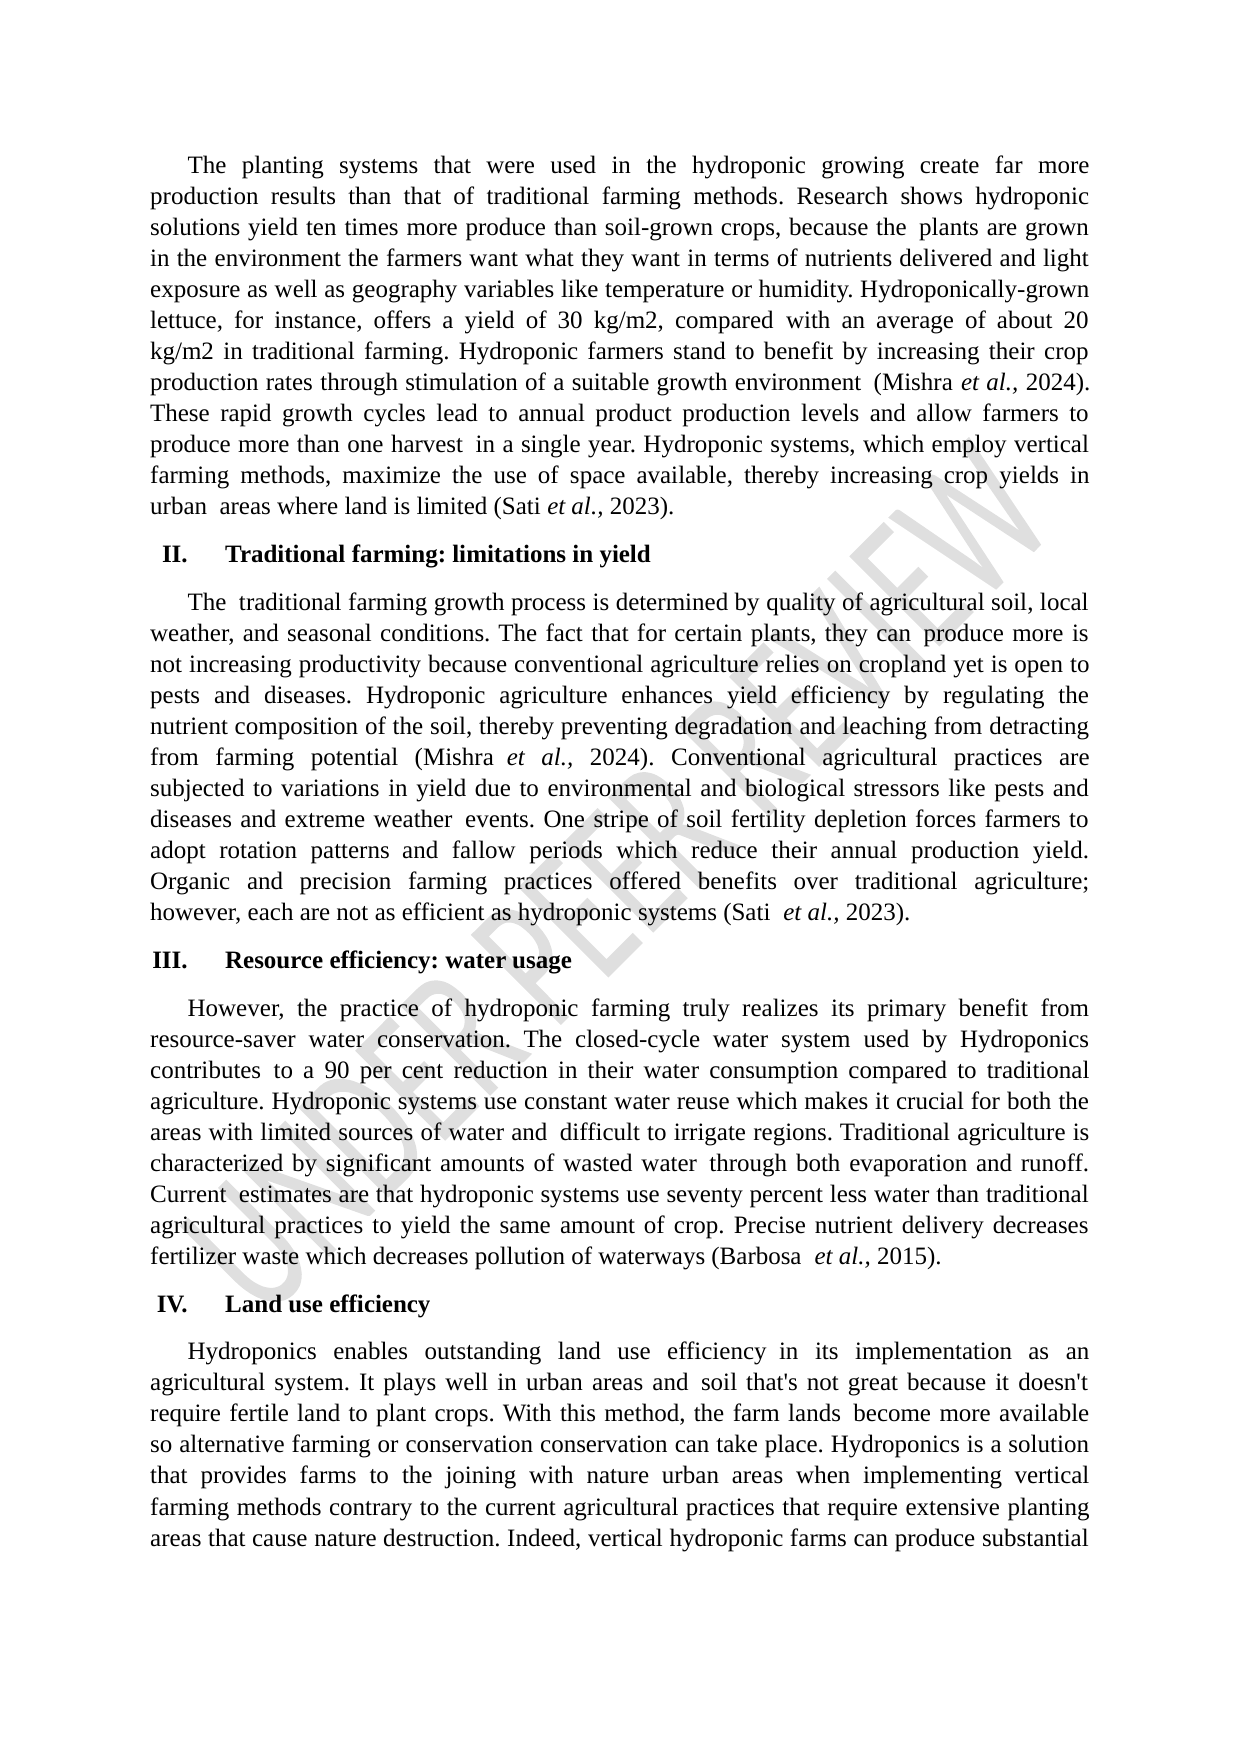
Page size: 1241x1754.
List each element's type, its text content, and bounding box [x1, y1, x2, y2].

text The traditional farming growth process is determined by quality of agricultural soil, local weather, and seasonal conditions. The fact that for certain plants, they can produce more is not increasing productivity because conventional agriculture relies on cropland yet is open to pests and diseases. Hydroponic agriculture enhances yield efficiency by regulating the nutrient composition of the soil, thereby preventing degradation and leaching from detracting from farming potential (Mishra et al., 2024). Conventional agricultural practices are subjected to variations in yield due to environmental and biological stressors like pests and diseases and extreme weather events. One stripe of soil fertility depletion forces farmers to adopt rotation patterns and fallow periods which reduce their annual production yield. Organic and precision farming practices offered benefits over traditional agriculture; however, each are not as efficient as hydroponic systems (Sati et al., 2023). [150, 587, 1090, 926]
text The planting systems that were used in the hydroponic growing create far more production results than that of traditional farming methods. Research shows hydroponic solutions yield ten times more produce than soil-grown crops, because the plants are grown in the environment the farmers want what they want in terms of nutrients delivered and light exposure as well as geography variables like temperature or humidity. Hydroponically-grown lettuce, for instance, offers a yield of 30 kg/m2, compared with an average of about 20 kg/m2 in traditional farming. Hydroponic farmers stand to benefit by increasing their crop production rates through stimulation of a suitable growth environment (Mishra et al., 2024). These rapid growth cycles lead to annual product production levels and allow farmers to produce more than one harvest in a single year. Hydroponic systems, which employ vertical farming methods, maximize the use of space available, thereby increasing crop yields in urban areas where land is limited (Sati et al., 2023). [150, 150, 1090, 520]
list Traditional farming: limitations in yield [187, 539, 1090, 568]
text However, the practice of hydroponic farming truly realizes its primary benefit from resource-saver water conservation. The closed-cycle water system used by Hydroponics contributes to a 90 per cent reduction in their water consumption compared to traditional agriculture. Hydroponic systems use constant water reuse which makes it crucial for both the areas with limited sources of water and difficult to irrigate regions. Traditional agriculture is characterized by significant amounts of wasted water through both evaporation and runoff. Current estimates are that hydroponic systems use seventy percent less water than traditional agricultural practices to yield the same amount of crop. Precise nutrient delivery decreases fertilizer waste which decreases pollution of waterways (Barbosa et al., 2015). [150, 993, 1090, 1270]
list Land use efficiency [187, 1289, 1090, 1317]
list Resource efficiency: water usage [187, 945, 1090, 974]
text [150, 1336, 1090, 1551]
